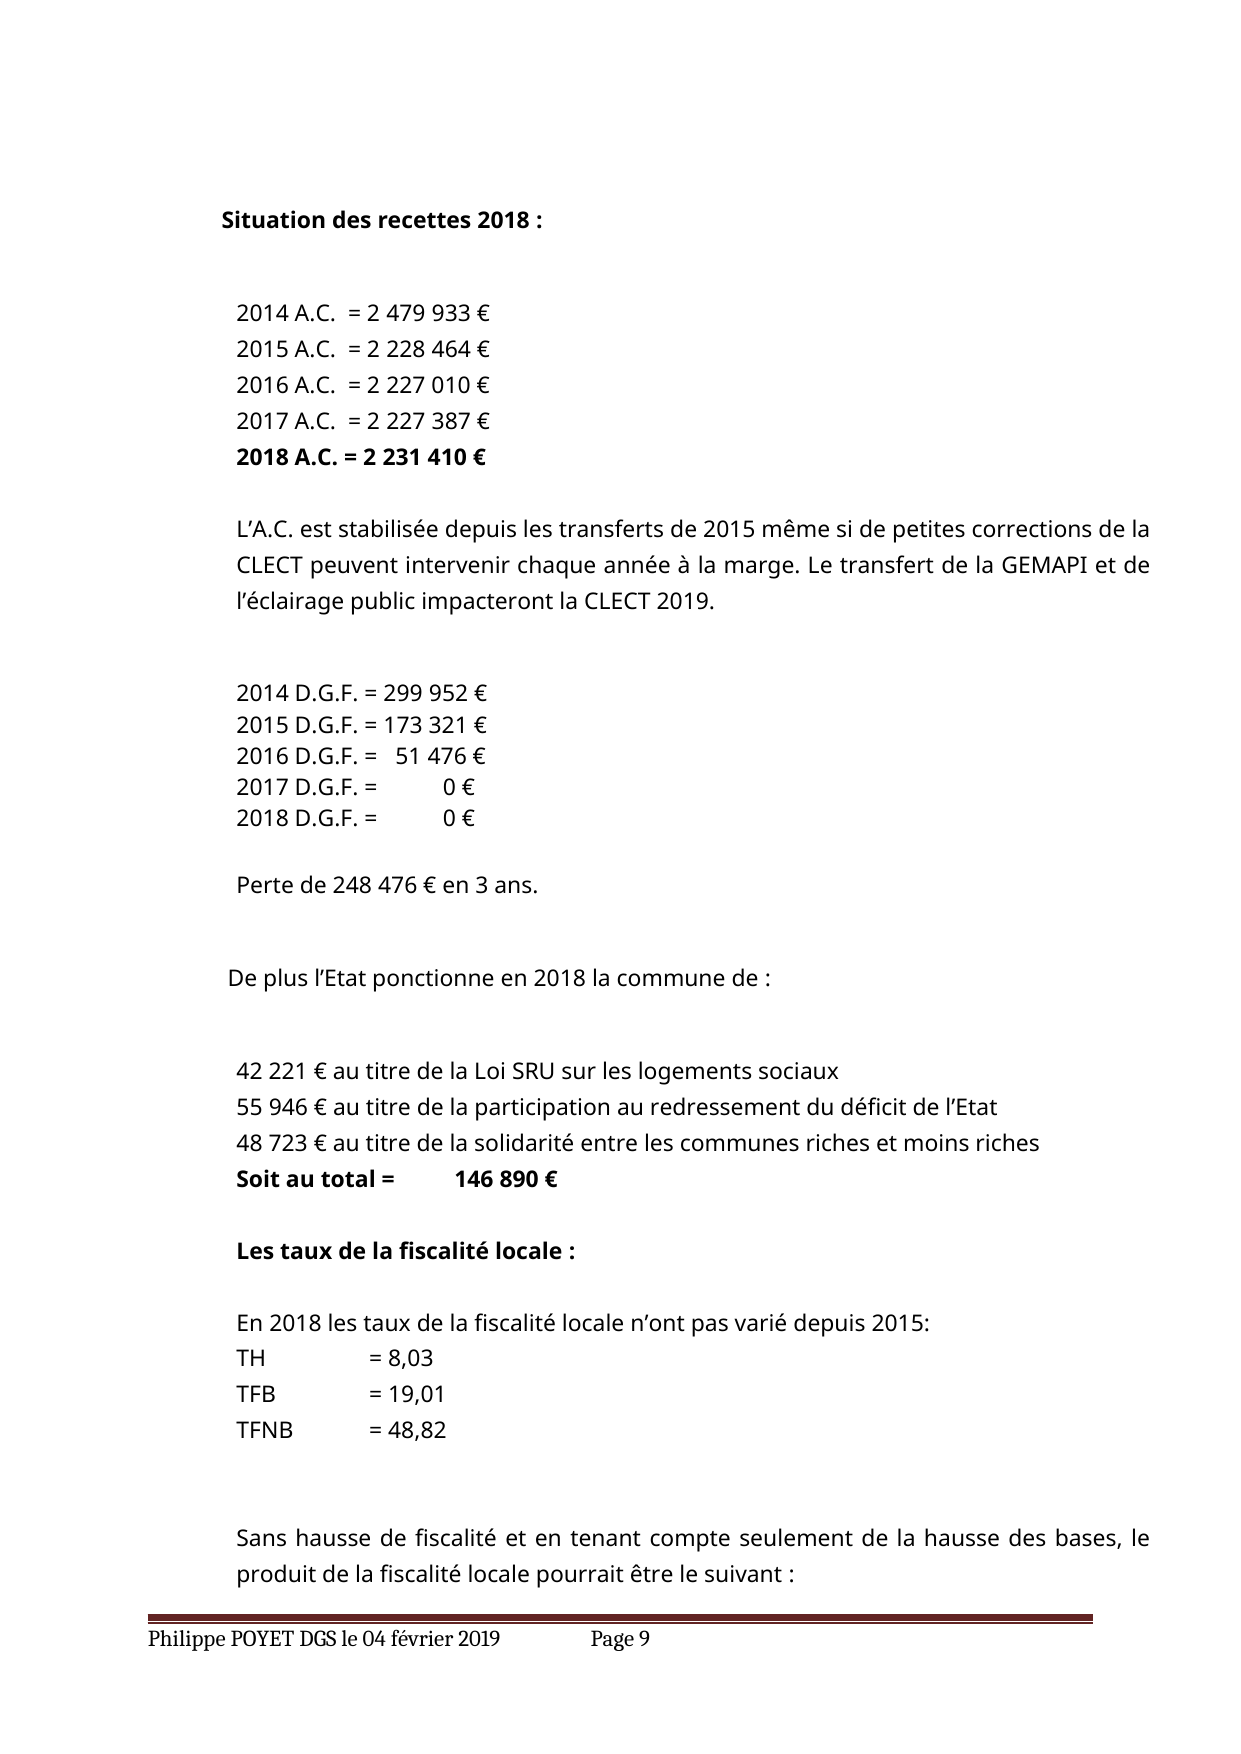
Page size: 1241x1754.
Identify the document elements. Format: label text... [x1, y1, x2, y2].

list Perte de 248 476 € en 3 ans. [236, 869, 1152, 901]
text De plus l’Etat ponctionne en 2018 la commune de : [162, 962, 1152, 993]
list TH = 8,03 [236, 1342, 1152, 1374]
list 2018 A.C. = 2 231 410 € [236, 441, 1152, 472]
list L’A.C. est stabilisée depuis les transferts de 2015 même si de petites corrections de la CLECT peuvent intervenir chaque année à la marge. Le transfert de la GEMAPI et de l’éclairage public impacteront la CLECT 2019. [236, 513, 1152, 616]
list 2015 A.C. = 2 228 464 € [236, 333, 1152, 364]
text 2018 D.G.F. = 0 € [162, 802, 1093, 833]
list 2017 A.C. = 2 227 387 € [236, 405, 1152, 436]
list 2016 A.C. = 2 227 010 € [236, 369, 1152, 400]
list En 2018 les taux de la fiscalité locale n’ont pas varié depuis 2015: [236, 1306, 1152, 1338]
text 2015 D.G.F. = 173 321 € [162, 708, 1093, 740]
list 55 946 € au titre de la participation au redressement du déficit de l’Etat [236, 1091, 1152, 1122]
text 2014 D.G.F. = 299 952 € [162, 677, 1093, 708]
list Sans hausse de fiscalité et en tenant compte seulement de la hausse des bases, le produit de la fiscalité locale pourrait être le suivant : [236, 1522, 1152, 1589]
text 2017 D.G.F. = 0 € [162, 771, 1093, 802]
list TFB = 19,01 [236, 1378, 1152, 1409]
list TFNB = 48,82 [236, 1414, 1152, 1446]
list 42 221 € au titre de la Loi SRU sur les logements sociaux [236, 1055, 1152, 1086]
text Situation des recettes 2018 : [148, 204, 1152, 236]
list 2014 A.C. = 2 479 933 € [236, 297, 1152, 328]
list Les taux de la fiscalité locale : [236, 1234, 1152, 1266]
list Soit au total = 146 890 € [236, 1163, 1152, 1194]
list 48 723 € au titre de la solidarité entre les communes riches et moins riches [236, 1127, 1152, 1158]
text 2016 D.G.F. = 51 476 € [162, 740, 1093, 771]
